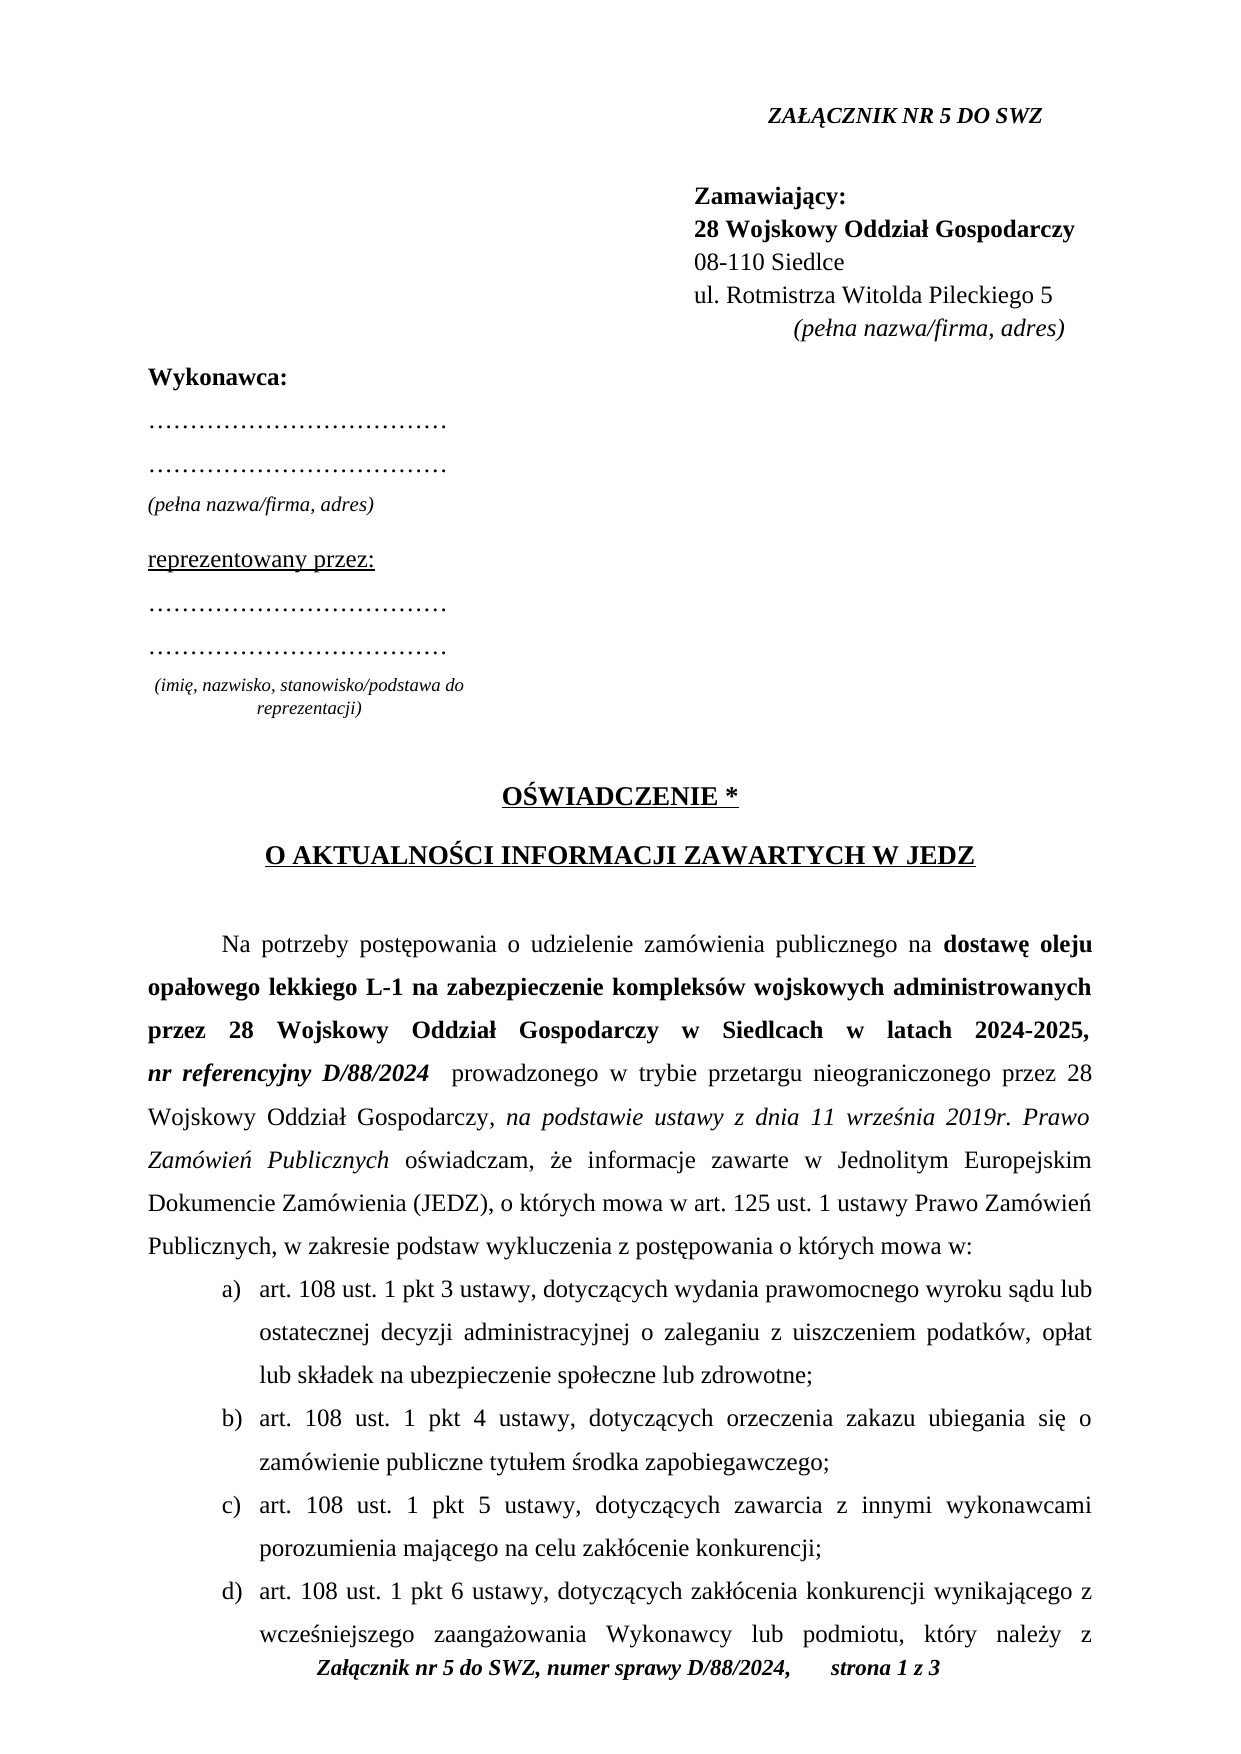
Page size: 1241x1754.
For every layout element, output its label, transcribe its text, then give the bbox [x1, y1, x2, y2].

text ul. Rotmistrza Witolda Pileckiego 5 [694, 280, 1093, 308]
text reprezentowany przez: [148, 544, 1093, 573]
text (imię, nazwisko, stanowisko/podstawa do reprezentacji) [148, 674, 472, 719]
text Wykonawca: [148, 362, 1093, 391]
list art. 108 ust. 1 pkt 5 ustawy, dotyczących zawarcia z innymi wykonawcami porozumienia mającego na celu zakłócenie konkurencji; [222, 1490, 1093, 1562]
list art. 108 ust. 1 pkt 3 ustawy, dotyczących wydania prawomocnego wyroku sądu lub ostatecznej decyzji administracyjnej o zaleganiu z uiszczeniem podatków, opłat lub składek na ubezpieczenie społeczne lub zdrowotne; [222, 1274, 1093, 1389]
text (pełna nazwa/firma, adres) [768, 313, 1093, 342]
text Zamawiający: [620, 181, 1093, 209]
text OŚWIADCZENIE * [148, 779, 1093, 811]
text 28 Wojskowy Oddział Gospodarczy [694, 214, 1093, 242]
text (pełna nazwa/firma, adres) [148, 492, 472, 516]
text Na potrzeby postępowania o udzielenie zamówienia publicznego na dostawę oleju opałowego lekkiego L-1 na zabezpieczenie kompleksów wojskowych administrowanych przez 28 Wojskowy Oddział Gospodarczy w Siedlcach w latach 2024-2025, nr referencyjny D/88/2024 prowadzonego w trybie przetargu nieograniczonego przez 28 Wojskowy Oddział Gospodarczy, na podstawie ustawy z dnia 11 września 2019r. Prawo Zamówień Publicznych oświadczam, że informacje zawarte w Jednolitym Europejskim Dokumencie Zamówienia (JEDZ), o których mowa w art. 125 ust. 1 ustawy Prawo Zamówień Publicznych, w zakresie podstaw wykluczenia z postępowania o których mowa w: [148, 929, 1093, 1260]
list art. 108 ust. 1 pkt 4 ustawy, dotyczących orzeczenia zakazu ubiegania się o zamówienie publiczne tytułem środka zapobiegawczego; [222, 1403, 1093, 1475]
text ……………………………………………………………… [148, 406, 472, 477]
text ……………………………………………………………… [148, 588, 472, 659]
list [222, 1576, 1093, 1648]
text O AKTUALNOŚCI INFORMACJI ZAWARTYCH W JEDZ [148, 839, 1093, 870]
text ZAŁĄCZNIK NR 5 DO SWZ [694, 102, 1093, 128]
text 08-110 Siedlce [620, 247, 1093, 276]
